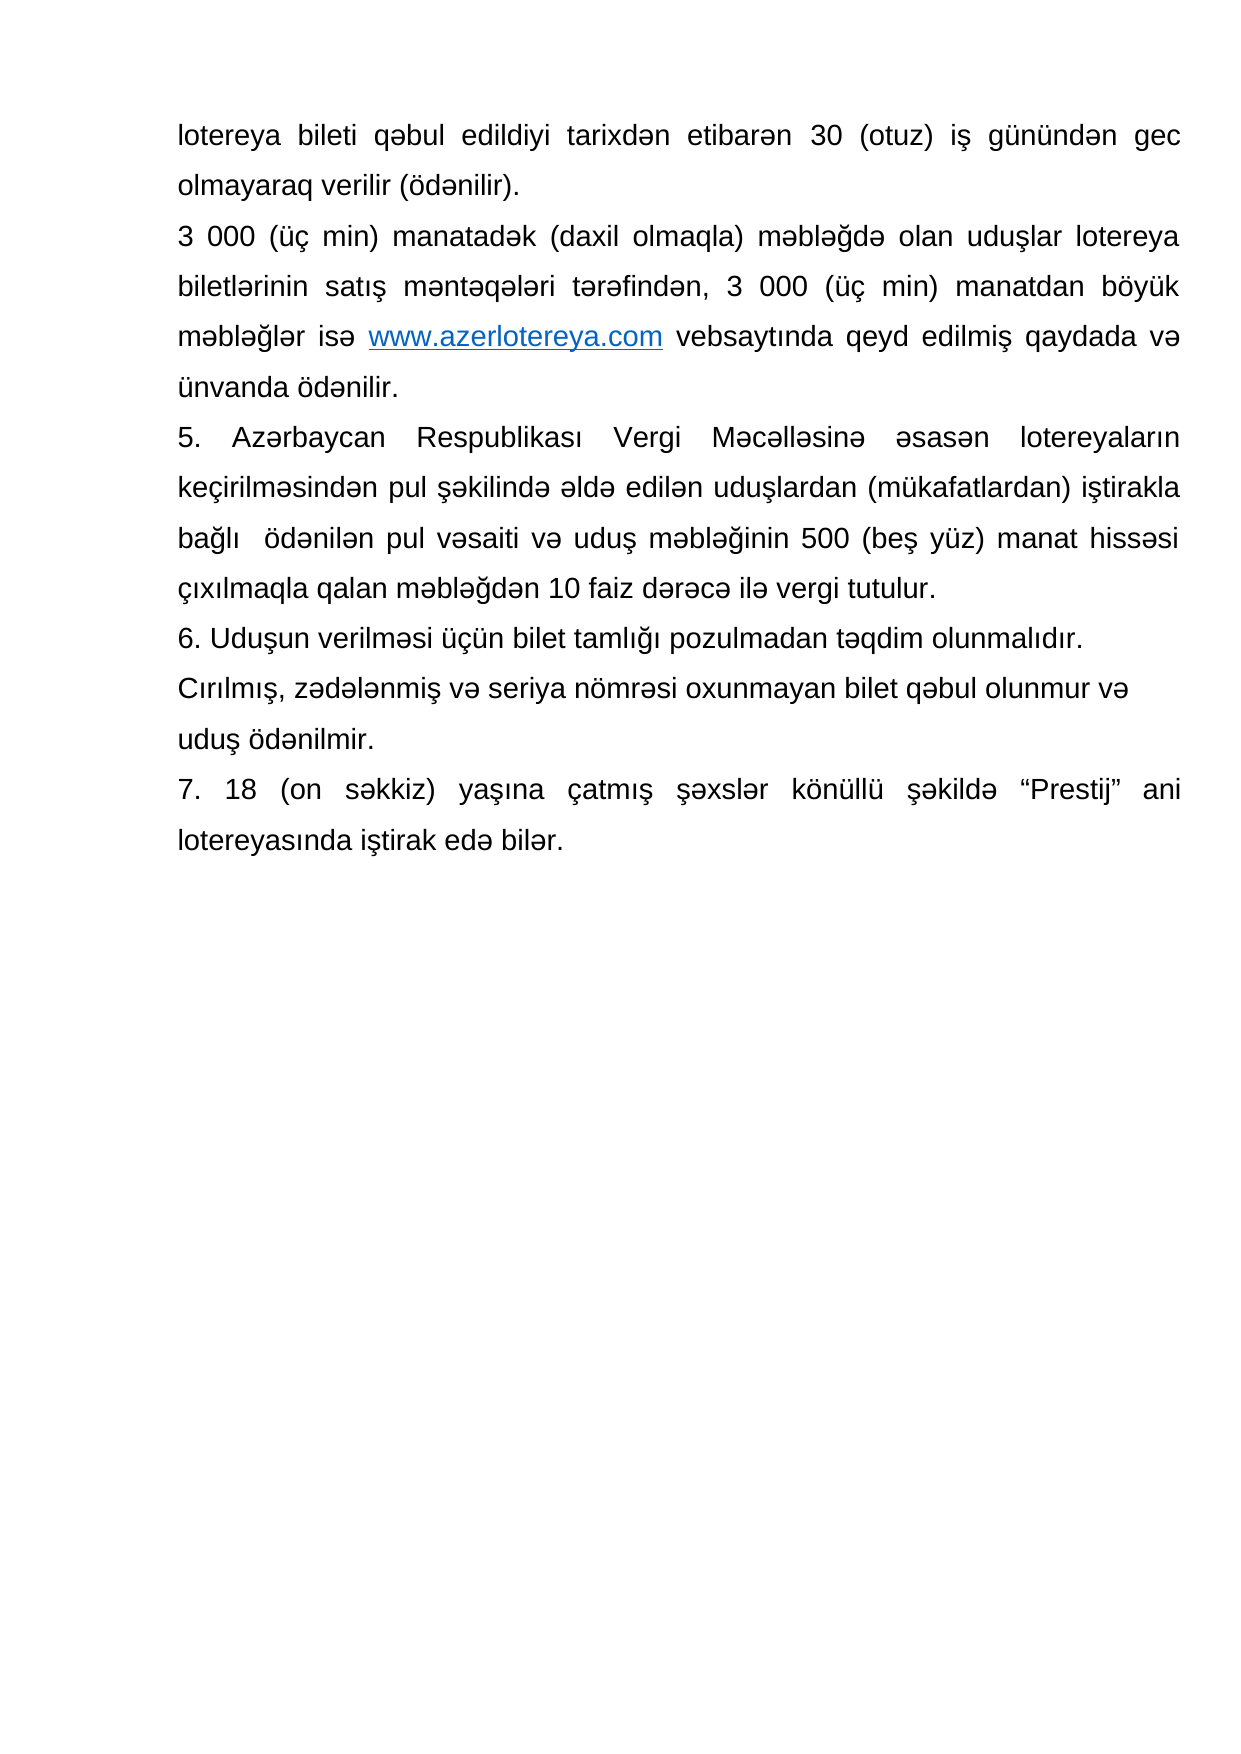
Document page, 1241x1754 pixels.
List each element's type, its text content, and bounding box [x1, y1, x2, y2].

text 5. Azərbaycan Respublikası Vergi Məcəlləsinə əsasən lotereyaların keçirilməsindən pul şəkilində əldə edilən uduşlardan (mükafatlardan) iştirakla bağlı ödənilən pul vəsaiti və uduş məbləğinin 500 (beş yüz) manat hissəsi çıxılmaqla qalan məbləğdən 10 faiz dərəcə ilə vergi tutulur. [177, 420, 1181, 604]
text 3 000 (üç min) manatadək (daxil olmaqla) məbləğdə olan uduşlar lotereya biletlərinin satış məntəqələri tərəfindən, 3 000 (üç min) manatdan böyük məbləğlər isə www.azerlotereya.com vebsaytında qeyd edilmiş qaydada və ünvanda ödənilir. [177, 219, 1181, 403]
text 7. 18 (on səkkiz) yaşına çatmış şəxslər könüllü şəkildə “Prestij” ani lotereyasında iştirak edə bilər. [177, 772, 1181, 856]
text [177, 118, 1181, 202]
text 6. Uduşun verilməsi üçün bilet tamlığı pozulmadan təqdim olunmalıdır. Cırılmış, zədələnmiş və seriya nömrəsi oxunmayan bilet qəbul olunmur və uduş ödənilmir. [177, 621, 1181, 755]
